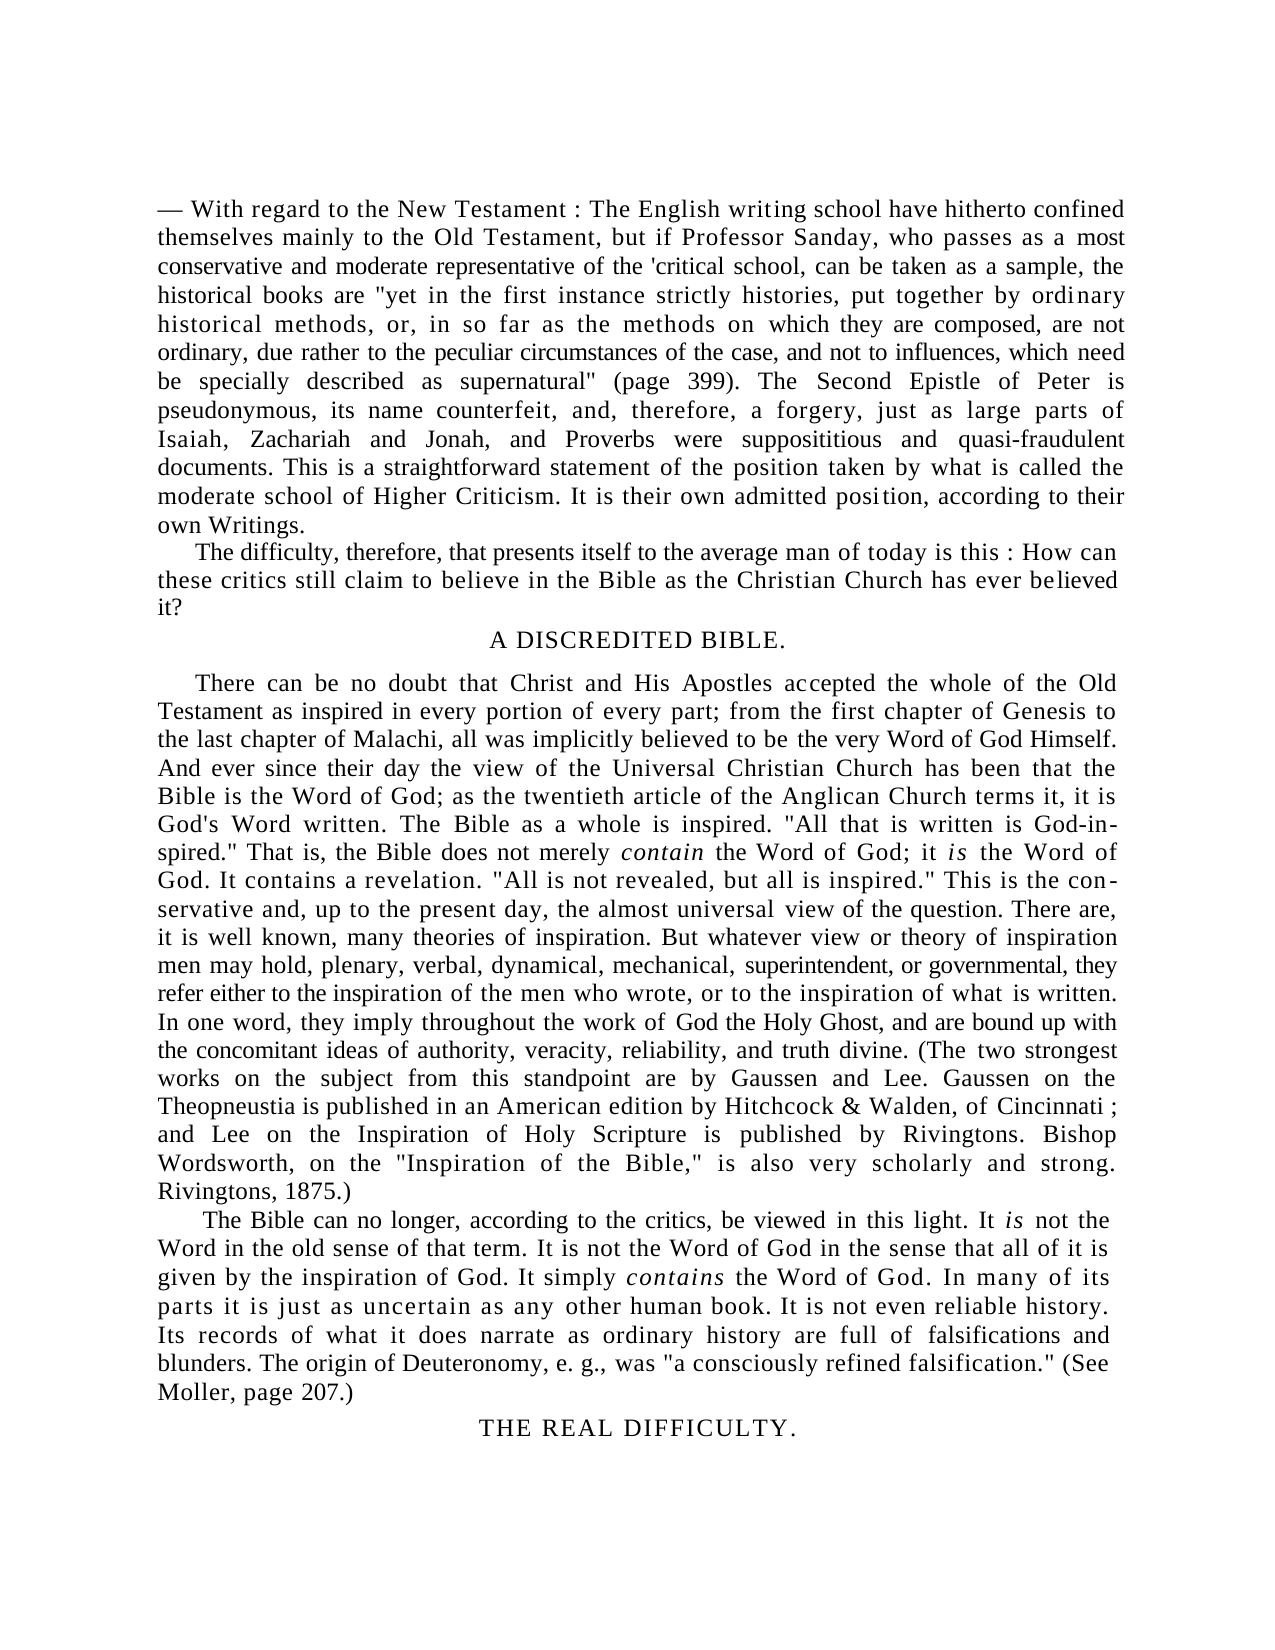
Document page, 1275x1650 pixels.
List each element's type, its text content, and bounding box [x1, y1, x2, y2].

text The difficulty, therefore, that presents itself to the average man of today is this : How can these critics still claim to believe in the Bible as the Christian Church has ever believed it? [157, 539, 1117, 621]
text A DISCREDITED BIBLE. [150, 628, 1125, 653]
text There can be no doubt that Christ and His Apostles accepted the whole of the Old Testament as inspired in every portion of every part; from the first chapter of Genesis to the last chapter of Malachi, all was implicitly believed to be the very Word of God Himself. And ever since their day the view of the Universal Christian Church has been that the Bible is the Word of God; as the twentieth article of the Anglican Church terms it, it is God's Word written. The Bible as a whole is inspired. "All that is written is God-inspired." That is, the Bible does not merely contain the Word of God; it is the Word of God. It contains a revelation. "All is not revealed, but all is inspired." This is the conservative and, up to the present day, the almost universal view of the question. There are, it is well known, many theories of inspiration. But whatever view or theory of inspiration men may hold, plenary, verbal, dynamical, mechanical, superintendent, or governmental, they refer either to the inspiration of the men who wrote, or to the inspiration of what is written. In one word, they imply throughout the work of God the Holy Ghost, and are bound up with the concomitant ideas of authority, veracity, reliability, and truth divine. (The two strongest works on the subject from this standpoint are by Gaussen and Lee. Gaussen on the Theopneustia is published in an American edition by Hitchcock & Walden, of Cincinnati ; and Lee on the Inspiration of Holy Scripture is published by Rivingtons. Bishop Wordsworth, on the "Inspiration of the Bible," is also very scholarly and strong. Rivingtons, 1875.) [157, 668, 1117, 1205]
text The Bible can no longer, according to the critics, be viewed in this light. It is not the Word in the old sense of that term. It is not the Word of God in the sense that all of it is given by the inspiration of God. It simply contains the Word of God. In many of its parts it is just as uncertain as any other human book. It is not even reliable history. Its records of what it does narrate as ordinary history are full of falsifications and blunders. The origin of Deuteronomy, e. g., was "a consciously refined falsification." (See Moller, page 207.) [157, 1205, 1110, 1406]
text THE REAL DIFFICULTY. [150, 1413, 1125, 1442]
text — With regard to the New Testament : The English writing school have hitherto confined themselves mainly to the Old Testament, but if Professor Sanday, who passes as a most conservative and moderate representative of the 'critical school, can be taken as a sample, the historical books are "yet in the first instance strictly histories, put together by ordinary historical methods, or, in so far as the methods on which they are composed, are not ordinary, due rather to the peculiar circumstances of the case, and not to influences, which need be specially described as supernatural" (page 399). The Second Epistle of Peter is pseudonymous, its name counterfeit, and, therefore, a forgery, just as large parts of Isaiah, Zachariah and Jonah, and Proverbs were supposititious and quasi-fraudulent documents. This is a straightforward statement of the position taken by what is called the moderate school of Higher Criticism. It is their own admitted position, according to their own Writings. [157, 194, 1125, 539]
